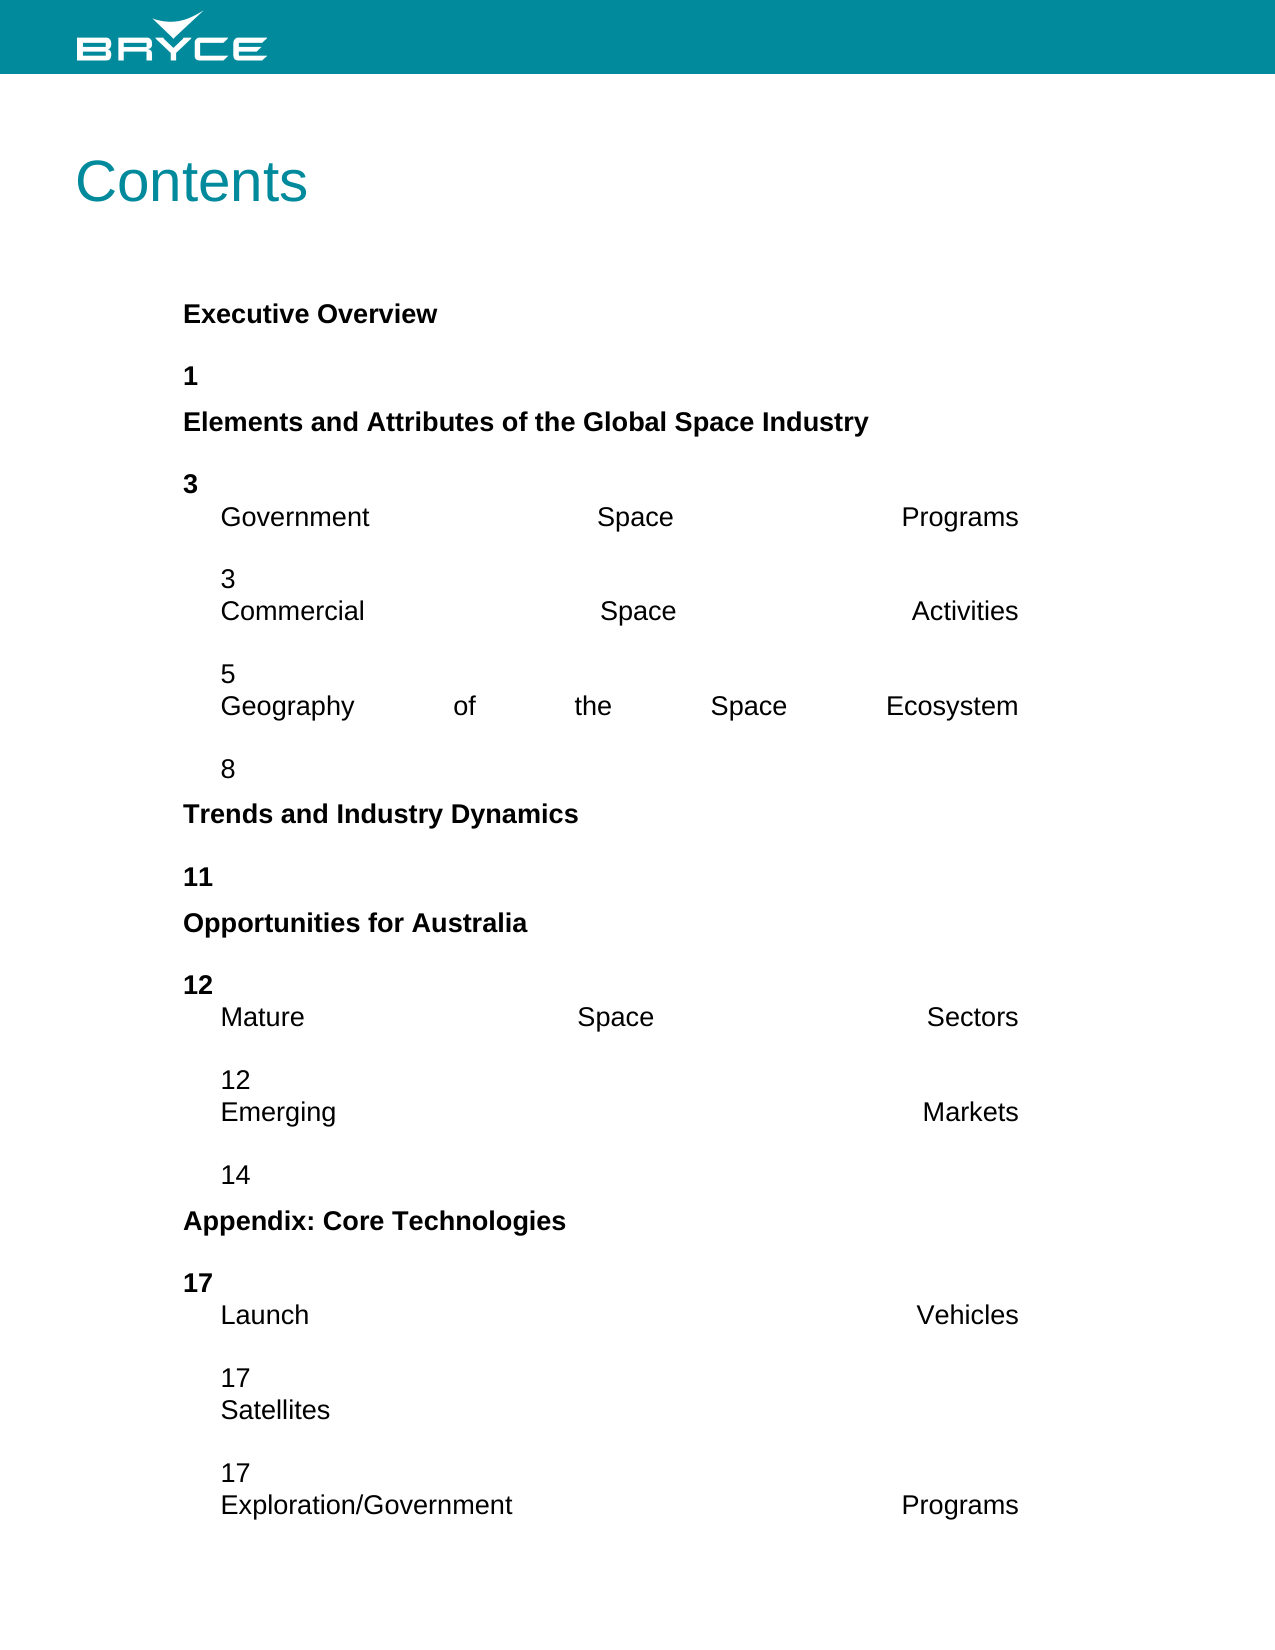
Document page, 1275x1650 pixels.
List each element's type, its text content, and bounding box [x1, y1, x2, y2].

text Geography of the Space Ecosystem 8 [220, 690, 1019, 784]
text Satellites 17 [220, 1394, 1019, 1488]
text Government Space Programs 3 [220, 501, 1019, 594]
picture [77, 10, 267, 67]
text Emerging Markets 14 [220, 1096, 1019, 1190]
subtitle Contents [75, 147, 1019, 214]
text Mature Space Sectors 12 [220, 1001, 1019, 1095]
text Appendix: Core Technologies 17 [183, 1204, 1019, 1298]
text Elements and Attributes of the Global Space Industry 3 [183, 406, 1019, 499]
text Launch Vehicles 17 [220, 1299, 1019, 1393]
text Commercial Space Activities 5 [220, 595, 1019, 689]
text Opportunities for Australia 12 [183, 907, 1019, 1000]
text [220, 1489, 1019, 1551]
text Executive Overview 1 [183, 298, 1019, 391]
text Trends and Industry Dynamics 11 [183, 798, 1019, 892]
